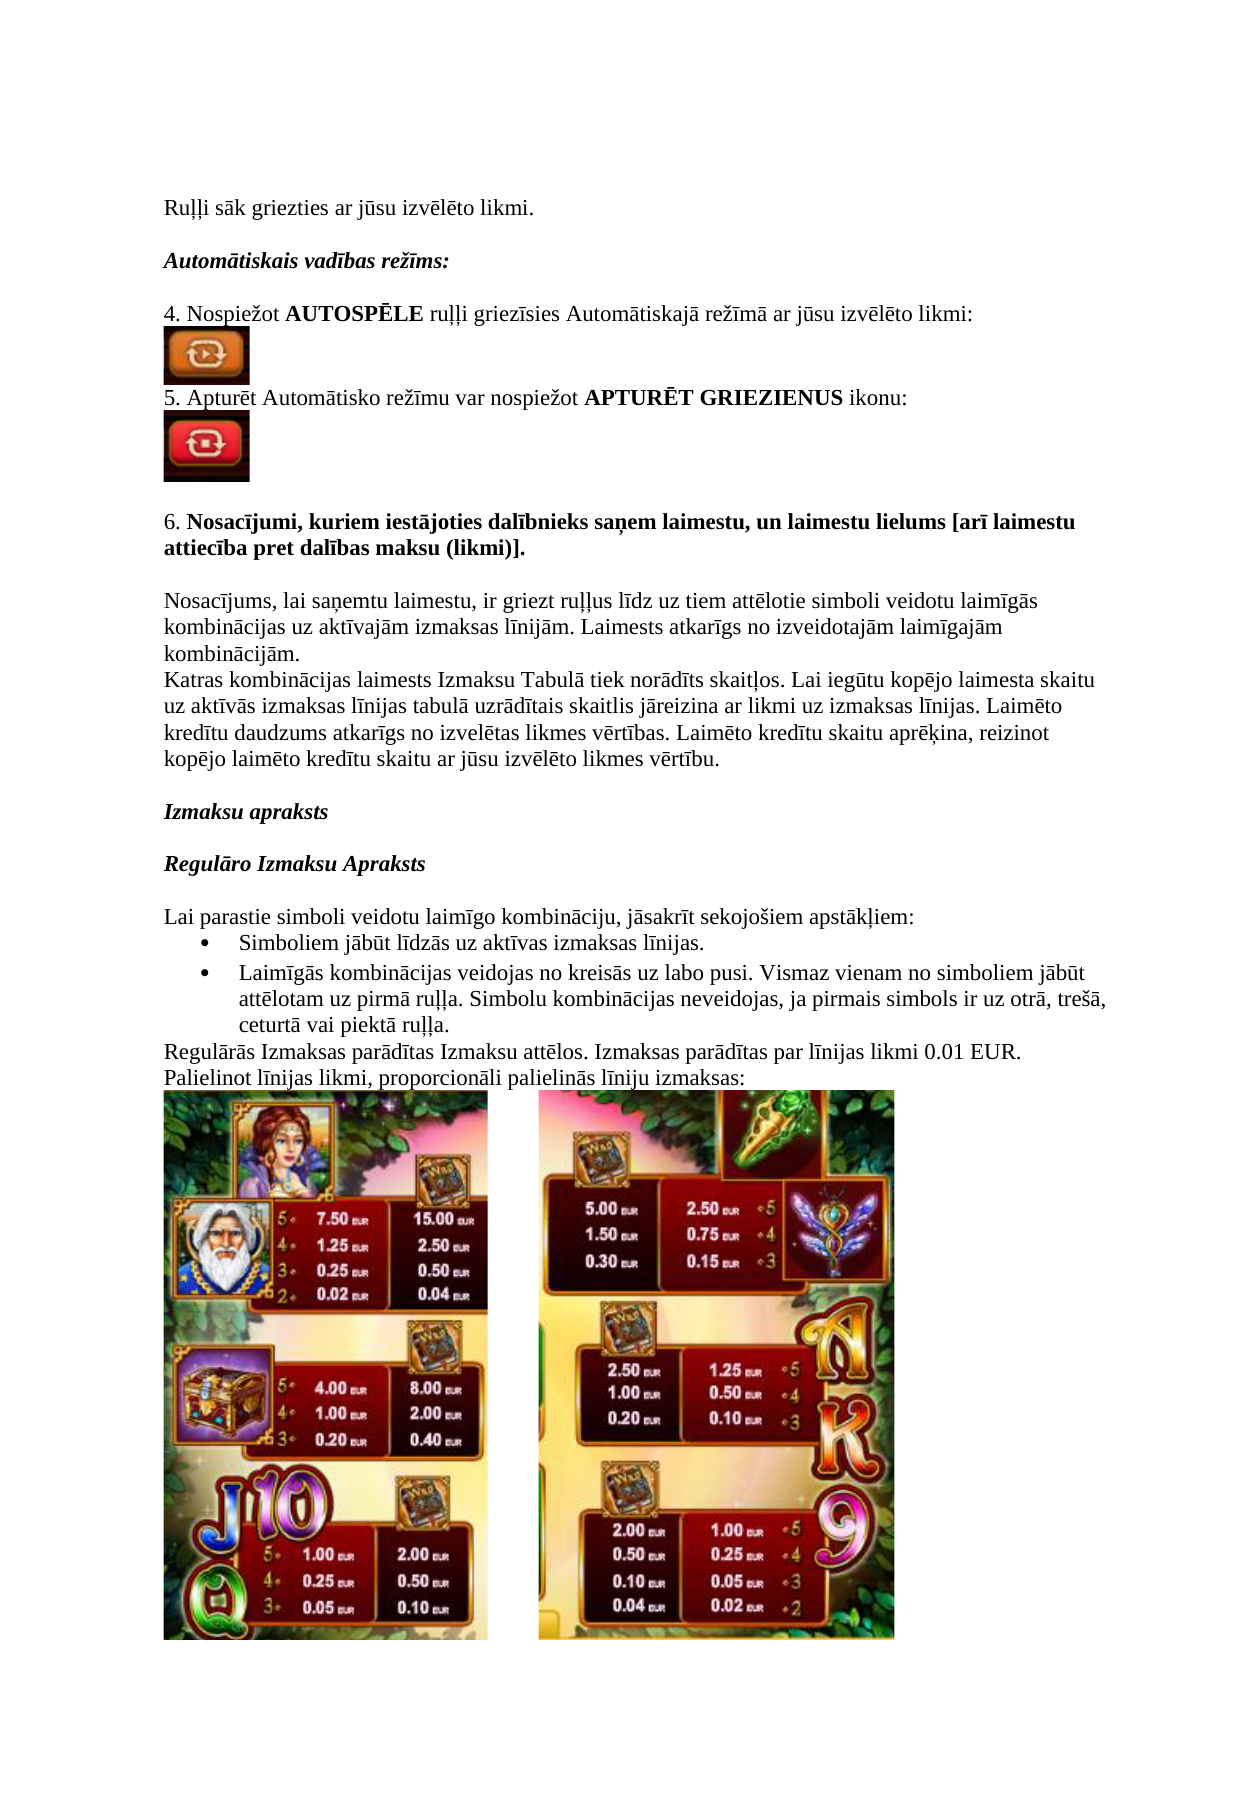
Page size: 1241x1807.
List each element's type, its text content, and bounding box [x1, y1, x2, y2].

text 4. Nospiežot AUTOSPĒLE ruļļi griezīsies Automātiskajā režīmā ar jūsu izvēlēto likmi: [163, 299, 1114, 326]
text Automātiskais vadības režīms: [163, 247, 1114, 273]
text Lai parastie simboli veidotu laimīgo kombināciju, jāsakrīt sekojošiem apstākļiem: [163, 903, 1114, 929]
text Katras kombinācijas laimests Izmaksu Tabulā tiek norādīts skaitļos. Lai iegūtu kopējo laimesta skaitu uz aktīvās izmaksas līnijas tabulā uzrādītais skaitlis jāreizina ar likmi uz izmaksas līnijas. Laimēto kredītu daudzums atkarīgs no izvelētas likmes vērtības. Laimēto kredītu skaitu aprēķina, reizinot kopējo laimēto kredītu skaitu ar jūsu izvēlēto likmes vērtību. [163, 666, 1114, 771]
list Simboliem jābūt līdzās uz aktīvas izmaksas līnijas. [201, 929, 1114, 956]
text Nosacījums, lai saņemtu laimestu, ir griezt ruļļus līdz uz tiem attēlotie simboli veidotu laimīgās kombinācijas uz aktīvajām izmaksas līnijām. Laimests atkarīgs no izveidotajām laimīgajām kombinācijām. [163, 587, 1114, 666]
text Izmaksu apraksts [163, 798, 1114, 824]
text Ruļļi sāk griezties ar jūsu izvēlēto likmi. [163, 194, 1114, 221]
text 6. Nosacījumi, kuriem iestājoties dalībnieks saņem laimestu, un laimestu lielums [arī laimestu attiecība pret dalības maksu (likmi)]. [163, 508, 1114, 561]
list Laimīgās kombinācijas veidojas no kreisās uz labo pusi. Vismaz vienam no simboliem jābūt attēlotam uz pirmā ruļļa. Simbolu kombinācijas neveidojas, ja pirmais simbols ir uz otrā, trešā, ceturtā vai piektā ruļļa. [201, 959, 1114, 1038]
text Regulārās Izmaksas parādītas Izmaksu attēlos. Izmaksas parādītas par līnijas likmi 0.01 EUR. Palielinot līnijas likmi, proporcionāli palielinās līniju izmaksas: [163, 1038, 1114, 1090]
text Regulāro Izmaksu Apraksts [163, 850, 1114, 877]
text 5. Apturēt Automātisko režīmu var nospiežot APTURĒT GRIEZIENUS ikonu: [163, 384, 1114, 411]
